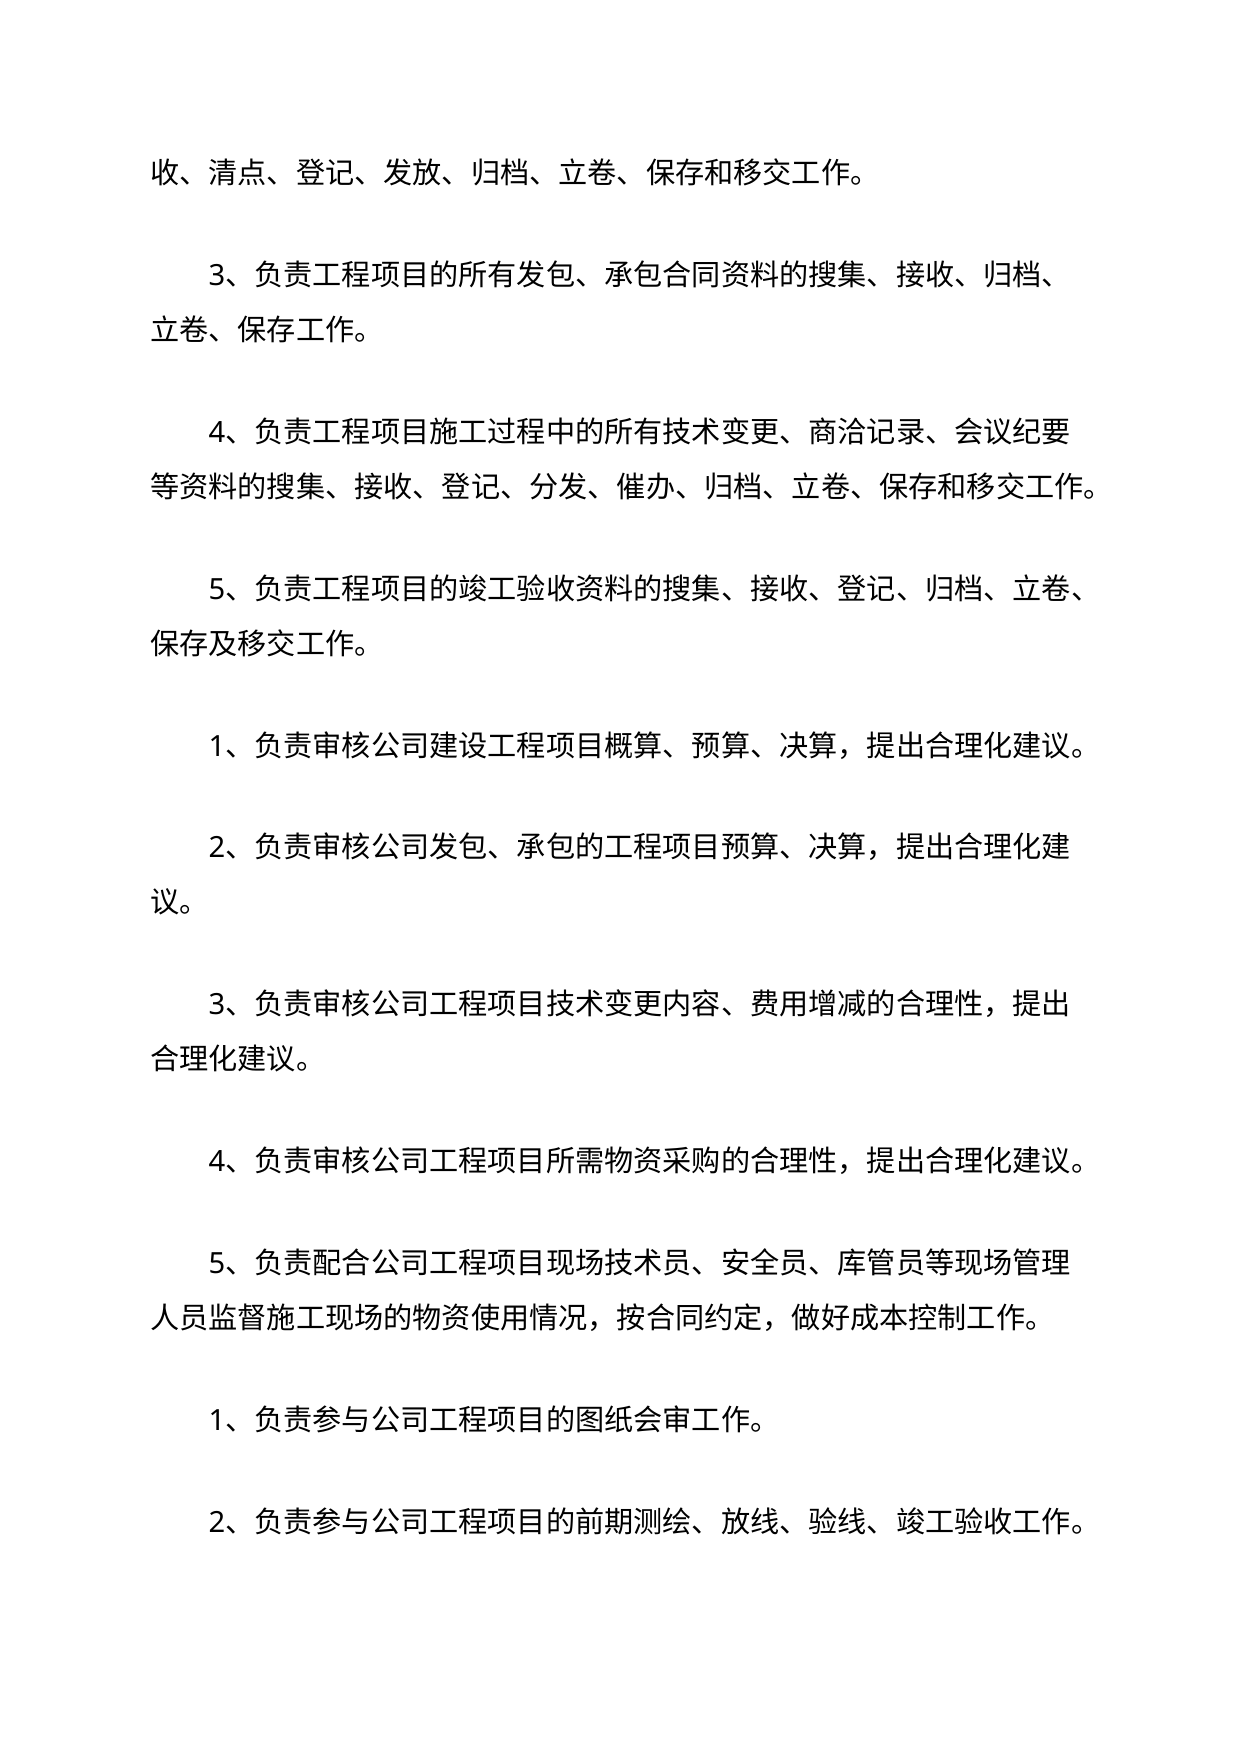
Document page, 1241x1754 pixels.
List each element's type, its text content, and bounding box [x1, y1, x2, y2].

text 1、负责审核公司建设工程项目概算、预算、决算，提出合理化建议。 [150, 722, 1090, 764]
text 3、负责审核公司工程项目技术变更内容、费用增减的合理性，提出合理化建议。 [150, 981, 1090, 1078]
text 4、负责审核公司工程项目所需物资采购的合理性，提出合理化建议。 [150, 1138, 1090, 1180]
text 5、负责工程项目的竣工验收资料的搜集、接收、登记、归档、立卷、保存及移交工作。 [150, 565, 1090, 663]
text 1、负责参与公司工程项目的图纸会审工作。 [150, 1396, 1090, 1439]
text 5、负责配合公司工程项目现场技术员、安全员、库管员等现场管理人员监督施工现场的物资使用情况，按合同约定，做好成本控制工作。 [150, 1239, 1090, 1337]
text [150, 150, 1090, 192]
text 2、负责审核公司发包、承包的工程项目预算、决算，提出合理化建议。 [150, 824, 1090, 921]
text 3、负责工程项目的所有发包、承包合同资料的搜集、接收、归档、立卷、保存工作。 [150, 252, 1090, 349]
text 4、负责工程项目施工过程中的所有技术变更、商洽记录、会议纪要等资料的搜集、接收、登记、分发、催办、归档、立卷、保存和移交工作。 [150, 408, 1090, 506]
text 2、负责参与公司工程项目的前期测绘、放线、验线、竣工验收工作。 [150, 1498, 1090, 1541]
